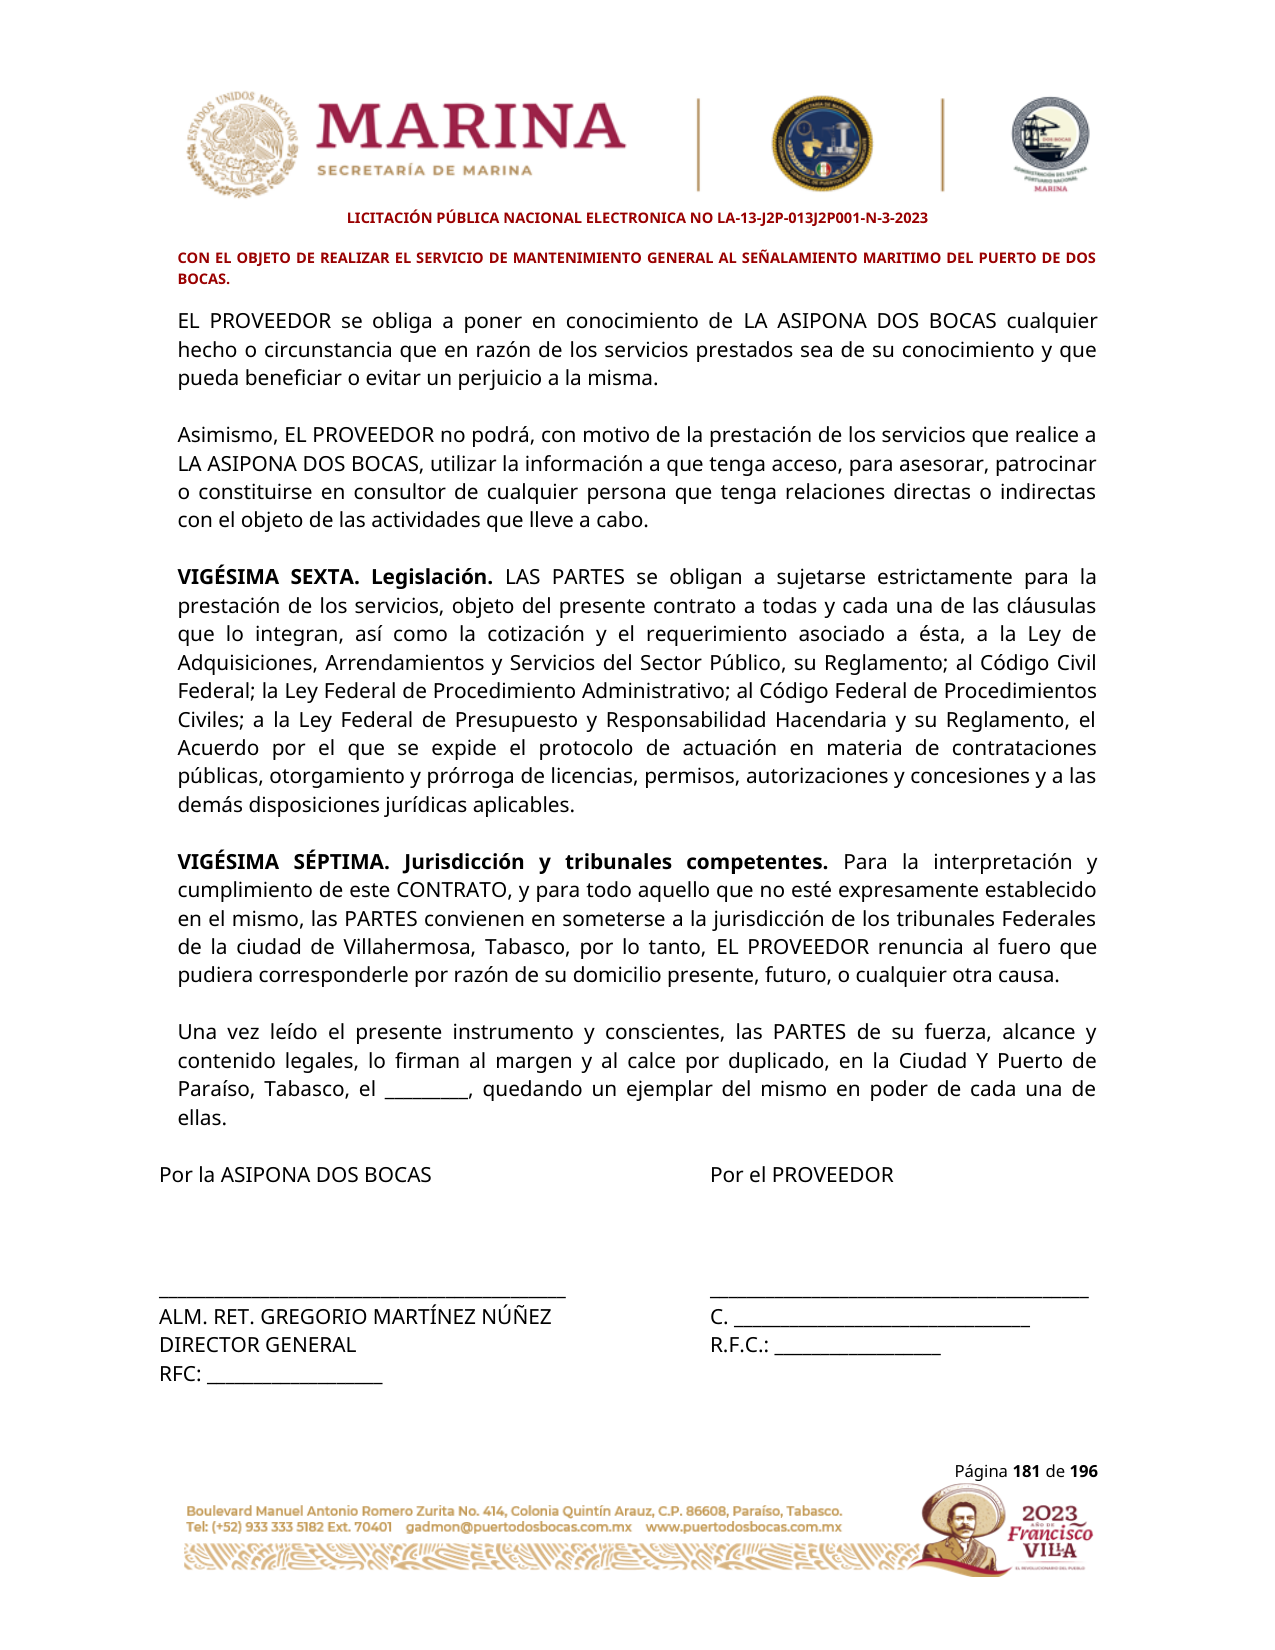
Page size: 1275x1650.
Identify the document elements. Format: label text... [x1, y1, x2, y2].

text VIGÉSIMA SEXTA. Legislación. LAS PARTES se obligan a sujetarse estrictamente para la prestación de los servicios, objeto del presente contrato a todas y cada una de las cláusulas que lo integran, así como la cotización y el requerimiento asociado a ésta, a la Ley de Adquisiciones, Arrendamientos y Servicios del Sector Público, su Reglamento; al Código Civil Federal; la Ley Federal de Procedimiento Administrativo; al Código Federal de Procedimientos Civiles; a la Ley Federal de Presupuesto y Responsabilidad Hacendaria y su Reglamento, el Acuerdo por el que se expide el protocolo de actuación en materia de contrataciones públicas, otorgamiento y prórroga de licencias, permisos, autorizaciones y concesiones y a las demás disposiciones jurídicas aplicables. [177, 562, 1098, 818]
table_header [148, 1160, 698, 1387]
picture [177, 73, 1098, 209]
text EL PROVEEDOR se obliga a poner en conocimiento de LA ASIPONA DOS BOCAS cualquier hecho o circunstancia que en razón de los servicios prestados sea de su conocimiento y que pueda beneficiar o evitar un perjuicio a la misma. [177, 307, 1098, 392]
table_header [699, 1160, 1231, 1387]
text VIGÉSIMA SÉPTIMA. Jurisdicción y tribunales competentes. Para la interpretación y cumplimiento de este CONTRATO, y para todo aquello que no esté expresamente establecido en el mismo, las PARTES convienen en someterse a la jurisdicción de los tribunales Federales de la ciudad de Villahermosa, Tabasco, por lo tanto, EL PROVEEDOR renuncia al fuero que pudiera corresponderle por razón de su domicilio presente, futuro, o cualquier otra causa. [177, 847, 1098, 989]
text Asimismo, EL PROVEEDOR no podrá, con motivo de la prestación de los servicios que realice a LA ASIPONA DOS BOCAS, utilizar la información a que tenga acceso, para asesorar, patrocinar o constituirse en consultor de cualquier persona que tenga relaciones directas o indirectas con el objeto de las actividades que lleve a cabo. [177, 420, 1098, 534]
text Una vez leído el presente instrumento y conscientes, las PARTES de su fuerza, alcance y contenido legales, lo firman al margen y al calce por duplicado, en la Ciudad Y Puerto de Paraíso, Tabasco, el _________, quedando un ejemplar del mismo en poder de cada una de ellas. [177, 1017, 1098, 1131]
picture [177, 1482, 1098, 1577]
